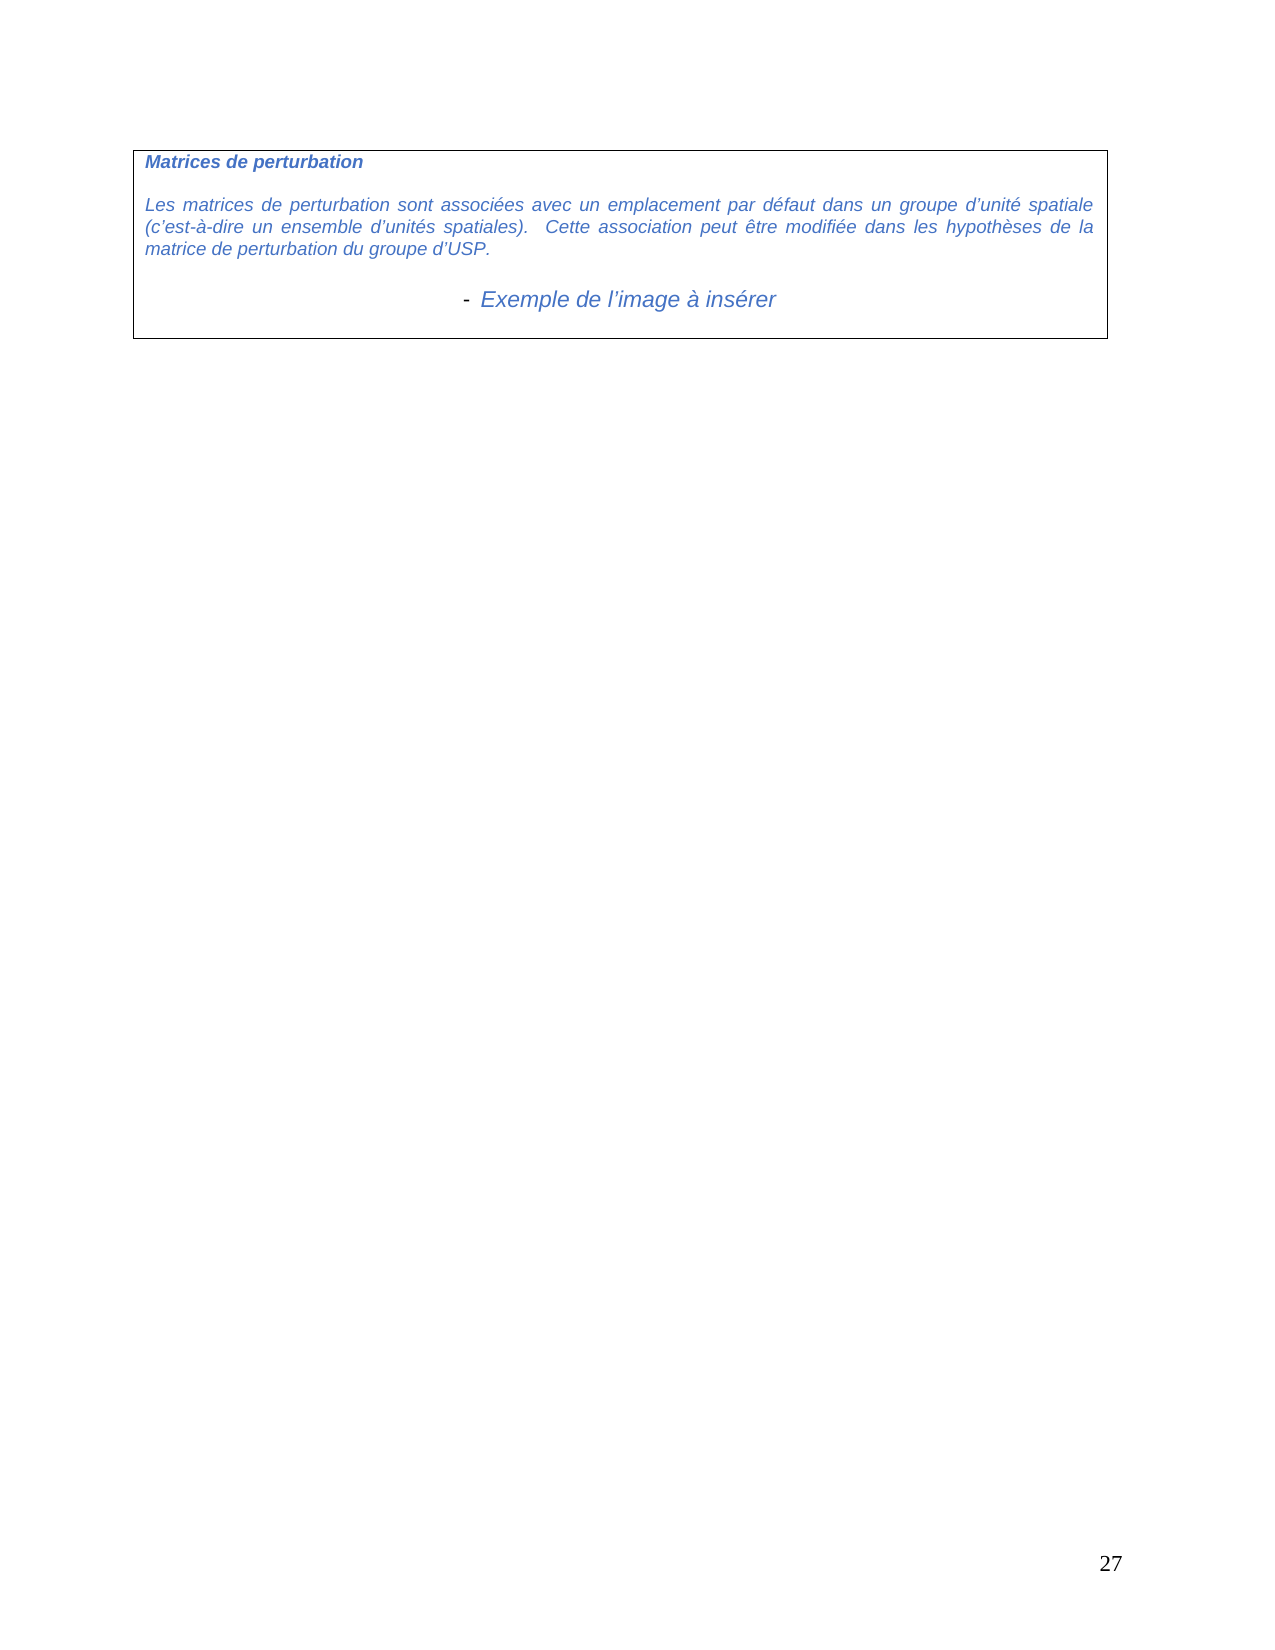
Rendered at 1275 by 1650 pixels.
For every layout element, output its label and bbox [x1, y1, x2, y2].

table_header [134, 151, 1107, 338]
